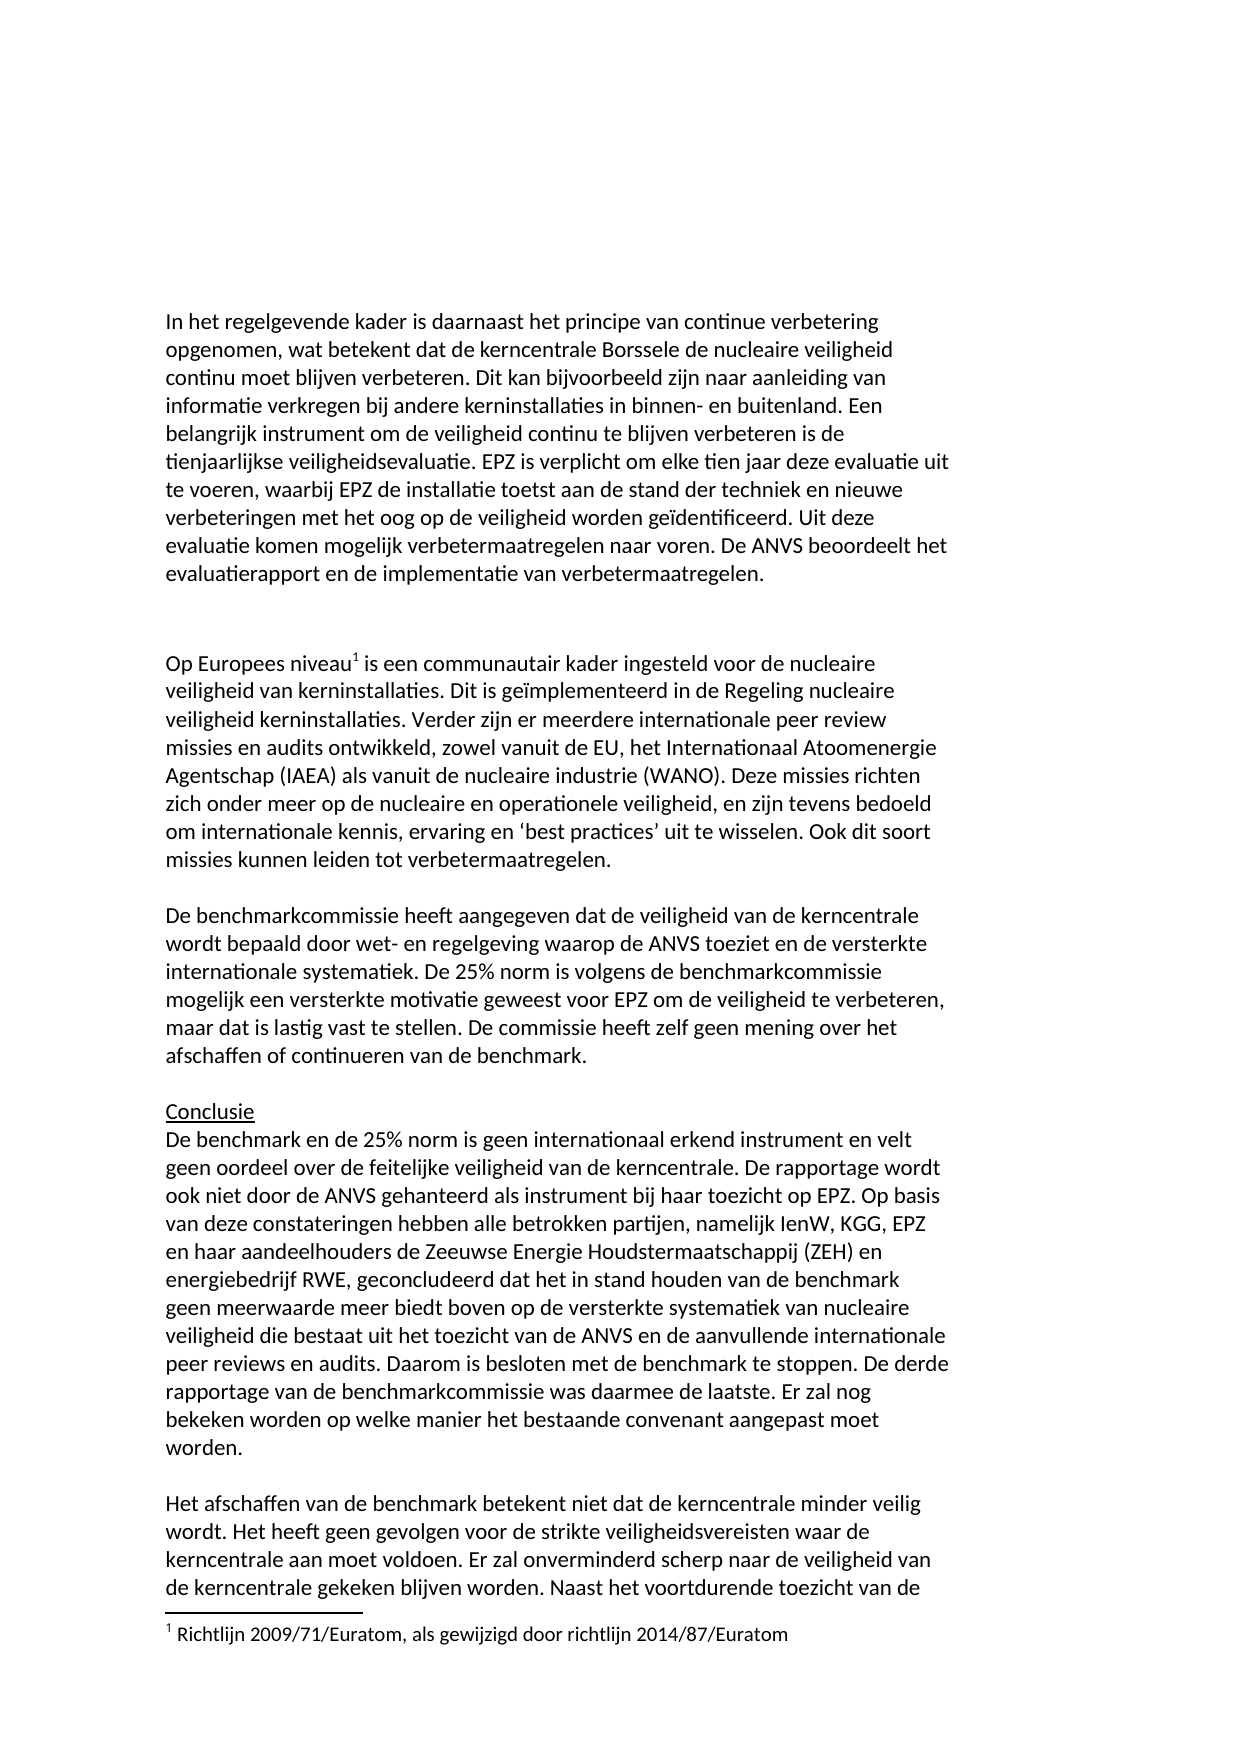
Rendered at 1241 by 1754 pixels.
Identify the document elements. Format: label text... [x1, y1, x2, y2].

text Op Europees niveau is een communautair kader ingesteld voor de nucleaire veiligheid van kerninstallaties. Dit is geïmplementeerd in de Regeling nucleaire veiligheid kerninstallaties. Verder zijn er meerdere internationale peer review missies en audits ontwikkeld, zowel vanuit de EU, het Internationaal Atoomenergie Agentschap (IAEA) als vanuit de nucleaire industrie (WANO). Deze missies richten zich onder meer op de nucleaire en operationele veiligheid, en zijn tevens bedoeld om internationale kennis, ervaring en ‘best practices’ uit te wisselen. Ook dit soort missies kunnen leiden tot verbetermaatregelen. [165, 649, 951, 873]
text Conclusie [165, 1097, 951, 1125]
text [165, 1489, 951, 1601]
text In het regelgevende kader is daarnaast het principe van continue verbetering opgenomen, wat betekent dat de kerncentrale Borssele de nucleaire veiligheid continu moet blijven verbeteren. Dit kan bijvoorbeeld zijn naar aanleiding van informatie verkregen bij andere kerninstallaties in binnen- en buitenland. Een belangrijk instrument om de veiligheid continu te blijven verbeteren is de tienjaarlijkse veiligheidsevaluatie. EPZ is verplicht om elke tien jaar deze evaluatie uit te voeren, waarbij EPZ de installatie toetst aan de stand der techniek en nieuwe verbeteringen met het oog op de veiligheid worden geïdentificeerd. Uit deze evaluatie komen mogelijk verbetermaatregelen naar voren. De ANVS beoordeelt het evaluatierapport en de implementatie van verbetermaatregelen. [165, 307, 951, 587]
text De benchmark en de 25% norm is geen internationaal erkend instrument en velt geen oordeel over de feitelijke veiligheid van de kerncentrale. De rapportage wordt ook niet door de ANVS gehanteerd als instrument bij haar toezicht op EPZ. Op basis van deze constateringen hebben alle betrokken partijen, namelijk IenW, KGG, EPZ en haar aandeelhouders de Zeeuwse Energie Houdstermaatschappij (ZEH) en energiebedrijf RWE, geconcludeerd dat het in stand houden van de benchmark geen meerwaarde meer biedt boven op de versterkte systematiek van nucleaire veiligheid die bestaat uit het toezicht van de ANVS en de aanvullende internationale peer reviews en audits. Daarom is besloten met de benchmark te stoppen. De derde rapportage van de benchmarkcommissie was daarmee de laatste. Er zal nog bekeken worden op welke manier het bestaande convenant aangepast moet worden. [165, 1125, 951, 1461]
text De benchmarkcommissie heeft aangegeven dat de veiligheid van de kerncentrale wordt bepaald door wet- en regelgeving waarop de ANVS toeziet en de versterkte internationale systematiek. De 25% norm is volgens de benchmarkcommissie mogelijk een versterkte motivatie geweest voor EPZ om de veiligheid te verbeteren, maar dat is lastig vast te stellen. De commissie heeft zelf geen mening over het afschaffen of continueren van de benchmark. [165, 901, 951, 1069]
